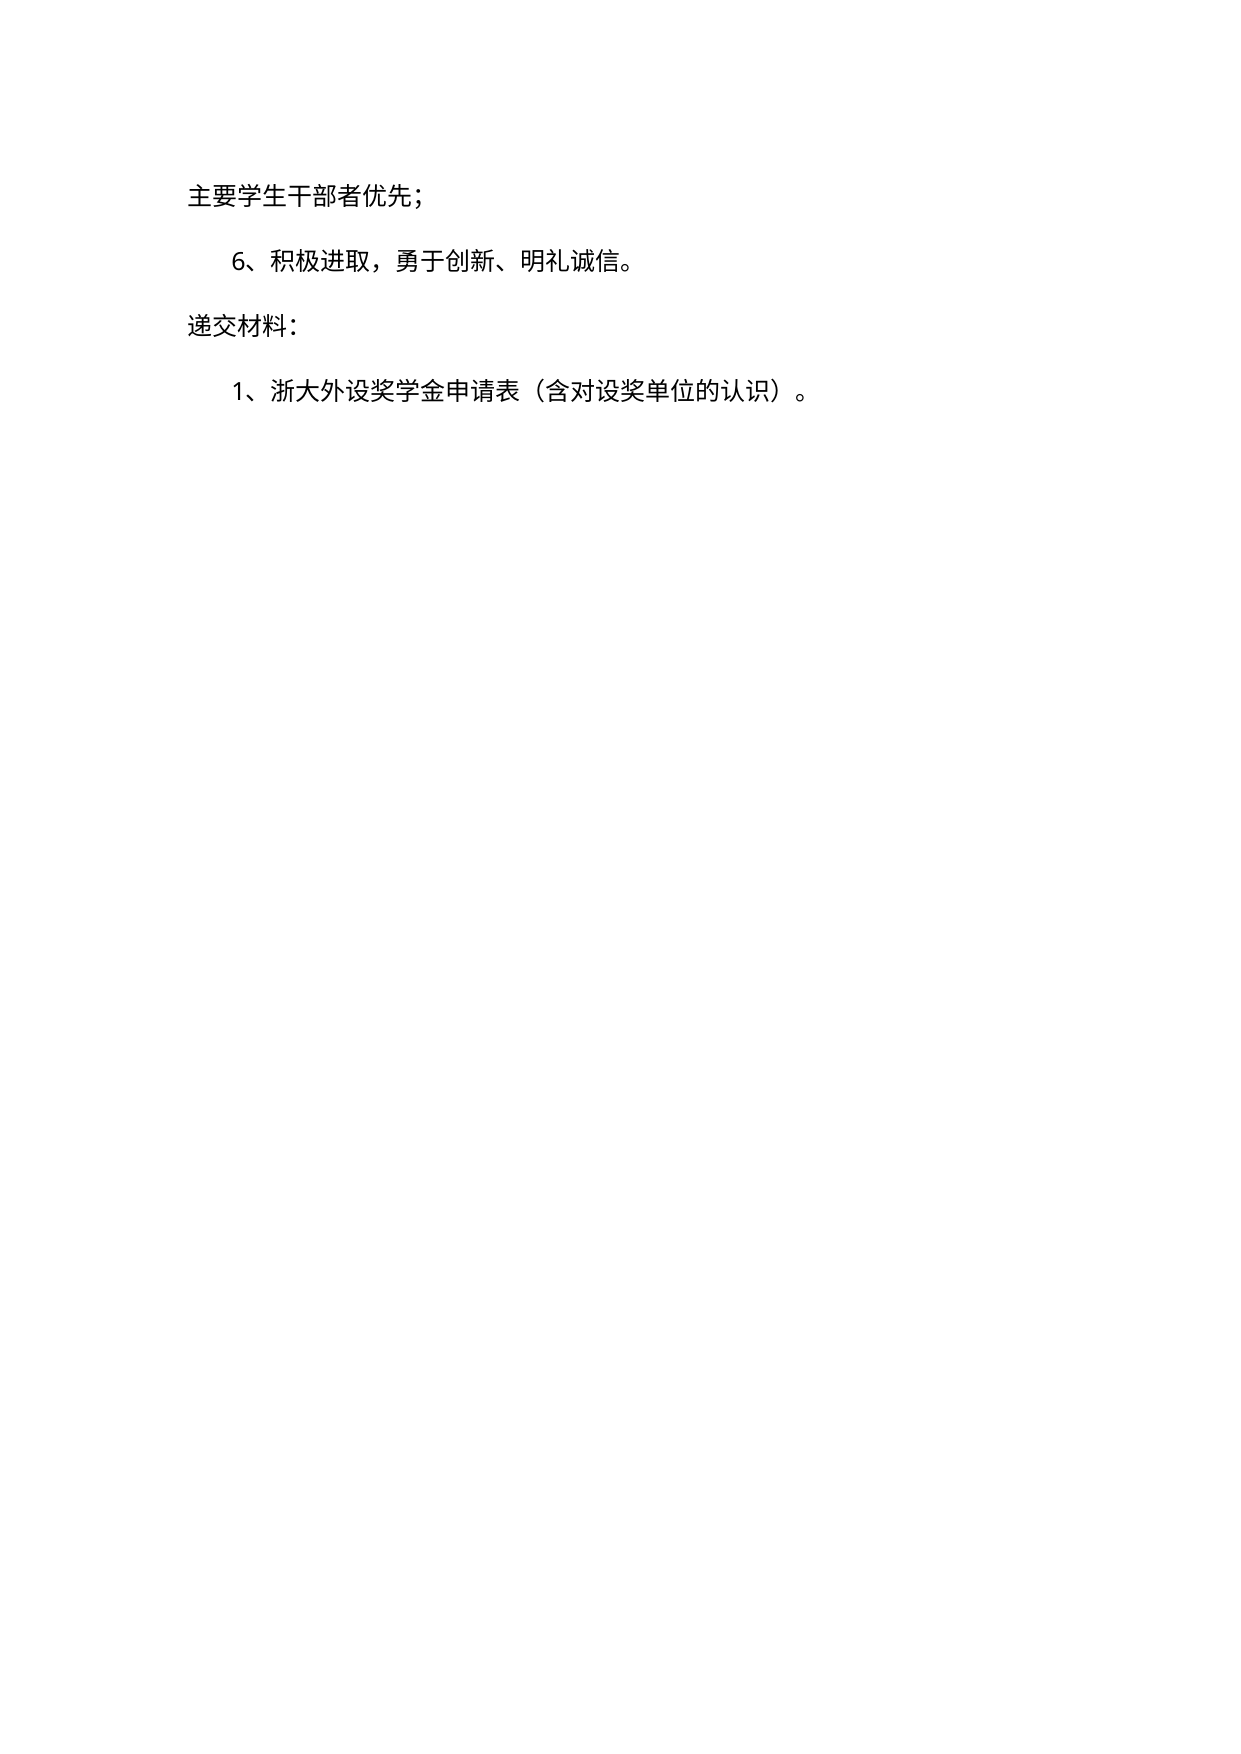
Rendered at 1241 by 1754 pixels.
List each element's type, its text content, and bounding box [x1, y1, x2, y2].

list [187, 162, 1053, 227]
list 积极进取，勇于创新、明礼诚信。 [187, 227, 1053, 292]
text 递交材料： 1、浙大外设奖学金申请表（含对设奖单位的认识）。 [187, 292, 1053, 422]
